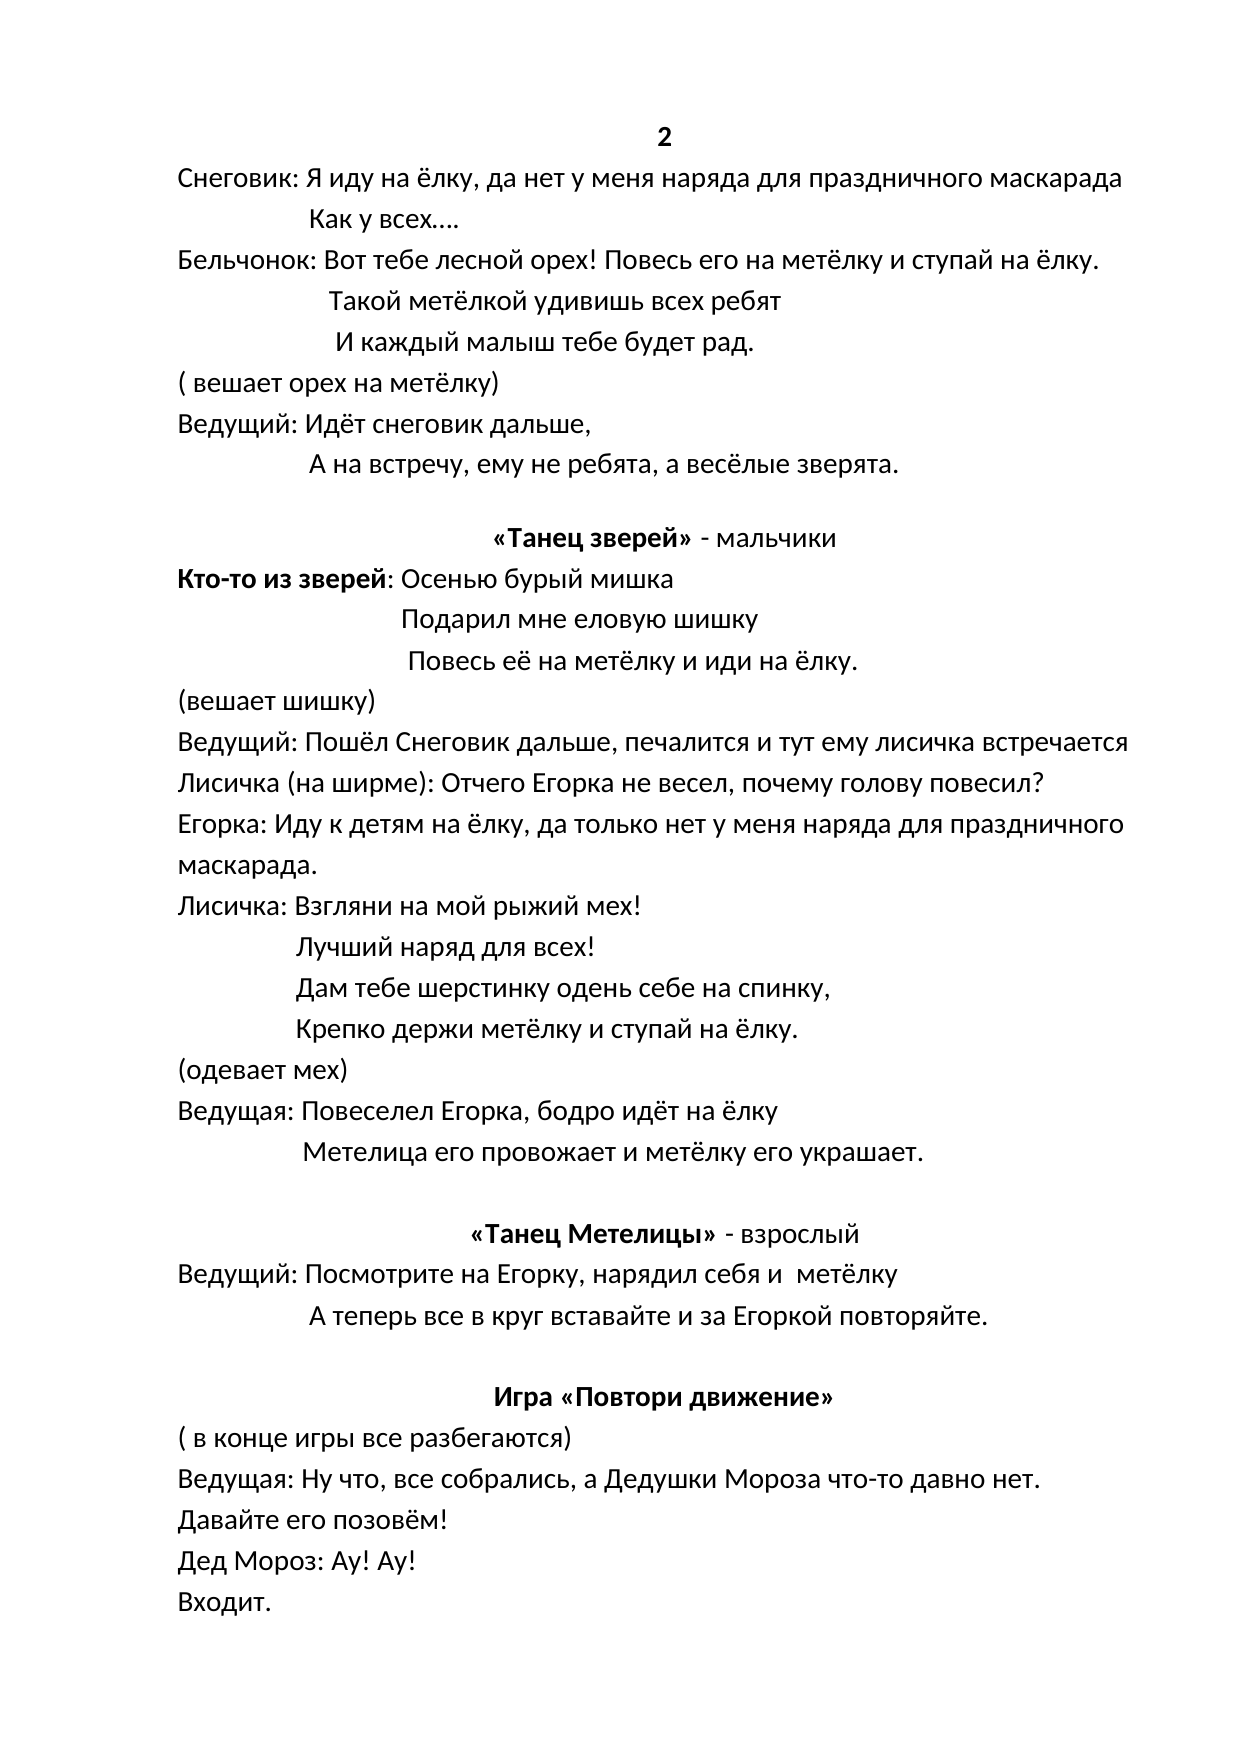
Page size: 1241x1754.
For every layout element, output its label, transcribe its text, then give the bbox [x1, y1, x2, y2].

text Ведущий: Идёт снеговик дальше, [177, 405, 1152, 440]
text Ведущая: Повеселел Егорка, бодро идёт на ёлку [177, 1092, 1152, 1127]
text «Танец зверей» - мальчики [177, 519, 1152, 554]
text Игра «Повтори движение» [177, 1378, 1152, 1414]
text А теперь все в круг вставайте и за Егоркой повторяйте. [177, 1297, 1152, 1332]
text Кто-то из зверей: Осенью бурый мишка [177, 560, 1152, 595]
text А на встречу, ему не ребята, а весёлые зверята. [177, 446, 1152, 481]
text Дед Мороз: Ау! Ау! [177, 1542, 1152, 1578]
text Входит. [177, 1583, 1152, 1619]
text Егорка: Иду к детям на ёлку, да только нет у меня наряда для праздничного маскарада. [177, 805, 1152, 882]
text Лисичка (на ширме): Отчего Егорка не весел, почему голову повесил? [177, 764, 1152, 800]
text Давайте его позовём! [177, 1501, 1152, 1537]
text «Танец Метелицы» - взрослый [177, 1215, 1152, 1250]
text Бельчонок: Вот тебе лесной орех! Повесь его на метёлку и ступай на ёлку. [177, 241, 1152, 277]
text Такой метёлкой удивишь всех ребят [177, 282, 1152, 317]
text ( вешает орех на метёлку) [177, 364, 1152, 399]
text Ведущий: Пошёл Снеговик дальше, печалится и тут ему лисичка встречается [177, 723, 1152, 759]
text (вешает шишку) [177, 682, 1152, 718]
text Метелица его провожает и метёлку его украшает. [177, 1133, 1152, 1168]
text Ведущий: Посмотрите на Егорку, нарядил себя и метёлку [177, 1256, 1152, 1291]
text Ведущая: Ну что, все собрались, а Дедушки Мороза что-то давно нет. [177, 1460, 1152, 1496]
text Лучший наряд для всех! [177, 928, 1152, 964]
text 2 [177, 118, 1152, 154]
text И каждый малыш тебе будет рад. [177, 323, 1152, 358]
text ( в конце игры все разбегаются) [177, 1419, 1152, 1455]
text Дам тебе шерстинку одень себе на спинку, [177, 969, 1152, 1005]
text Повесь её на метёлку и иди на ёлку. [177, 642, 1152, 677]
text Снеговик: Я иду на ёлку, да нет у меня наряда для праздничного маскарада [177, 159, 1152, 195]
text Лисичка: Взгляни на мой рыжий мех! [177, 887, 1152, 923]
text Как у всех…. [177, 200, 1152, 236]
text Подарил мне еловую шишку [177, 601, 1152, 636]
text (одевает мех) [177, 1051, 1152, 1087]
text Крепко держи метёлку и ступай на ёлку. [177, 1010, 1152, 1046]
